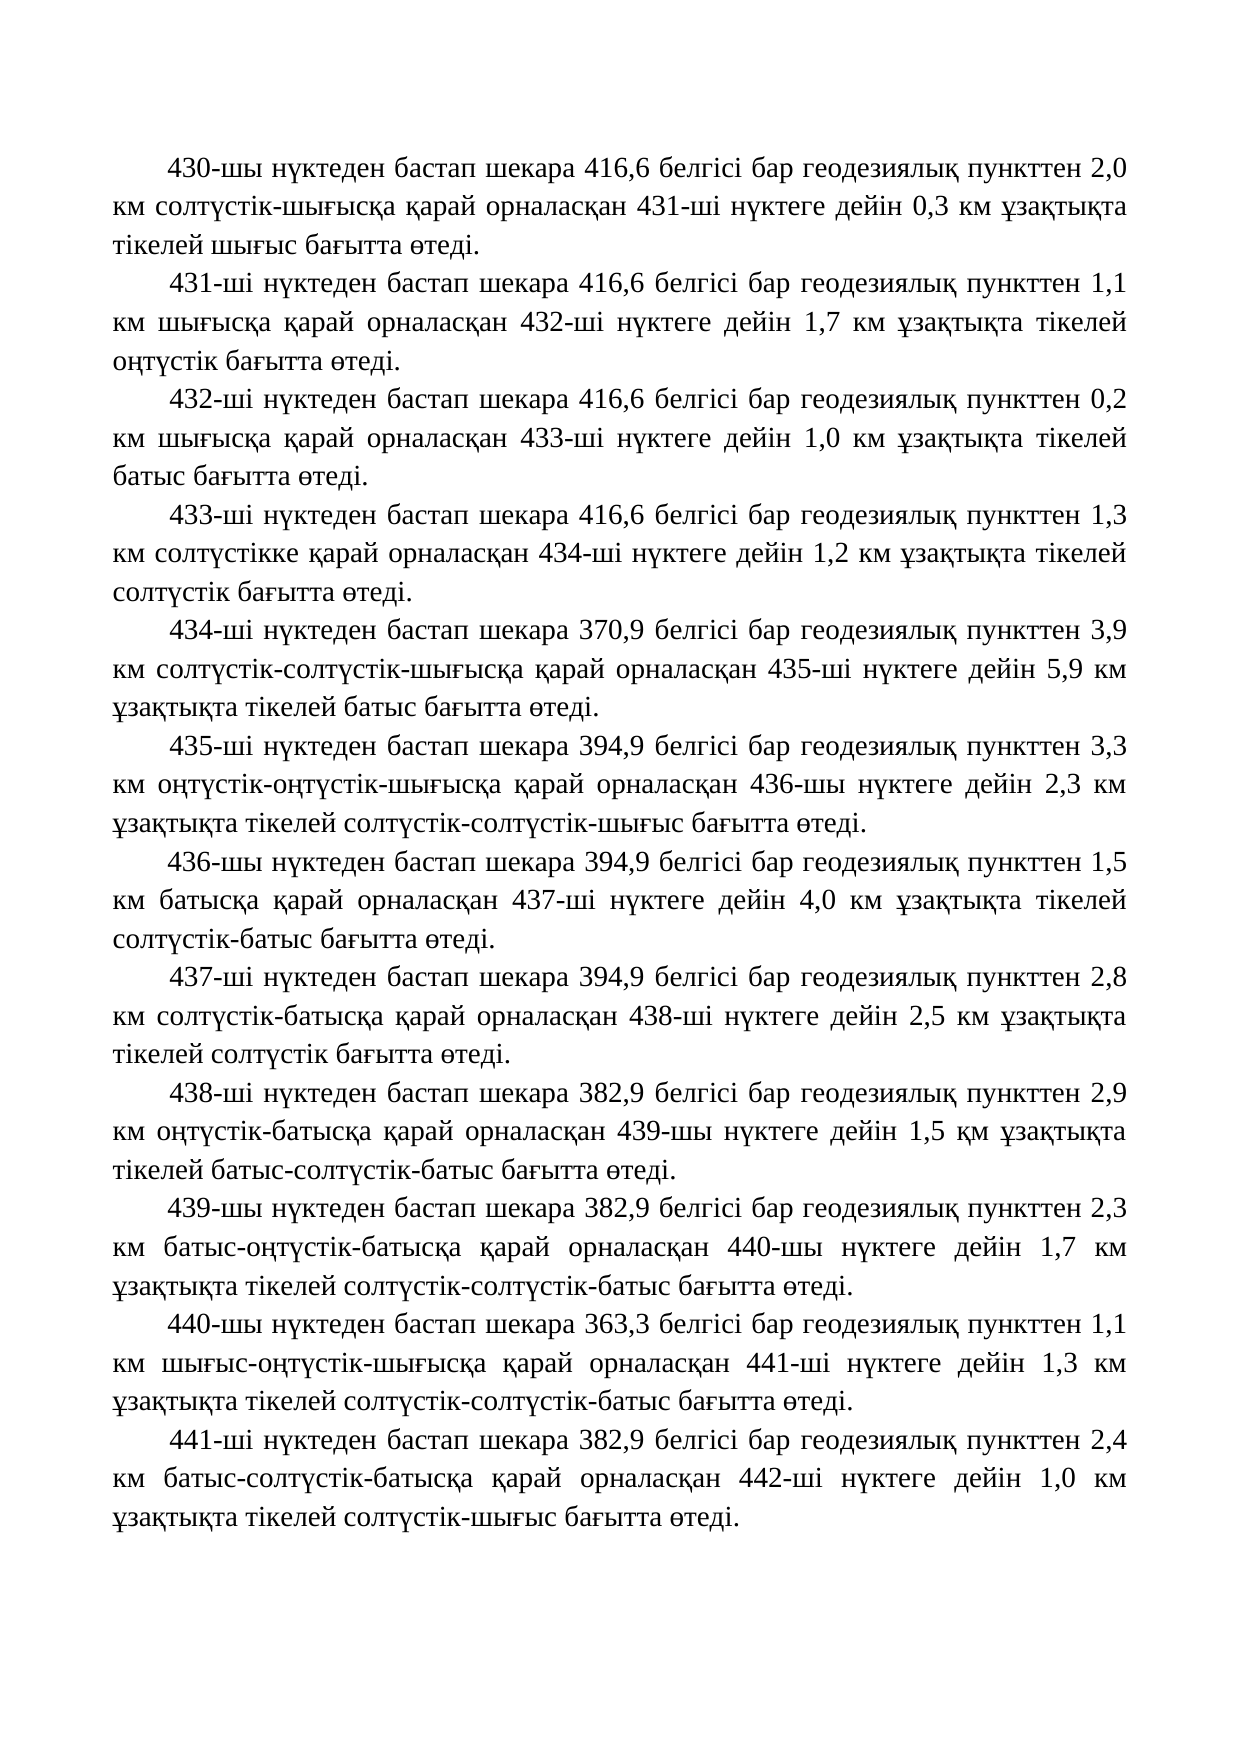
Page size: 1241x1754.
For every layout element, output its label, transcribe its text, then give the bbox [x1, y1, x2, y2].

text 432-шi нүктеден бастап шекара 416,6 белгісi бар геодезиялық пункттен 0,2 км шығысқа қарай орналасқан 433-шi нүктеге дейiн 1,0 км ұзақтықта тiкелей батыс бағытта өтедi. [112, 381, 1128, 492]
text 438-шi нүктеден бастап шекара 382,9 белгiсi бар геодезиялық пункттен 2,9 км оңтүстiк-батысқа қарай орналасқан 439-шы нүктеге дейiн 1,5 қм ұзақтықта тiкелей батыс-солтүстiк-батыс бағытта өтедi. [112, 1075, 1128, 1186]
text 430-шы нүктеден бастап шекара 416,6 белгiсi бар геодезиялық пункттен 2,0 км солтүстiк-шығысқа қарай орналасқан 431-шi нүктеге дейiн 0,3 км ұзақтықта тiкелей шығыс бағытта өтедi. [112, 150, 1128, 261]
text 439-шы нүктеден бастап шекара 382,9 белгiсi бар геодезиялық пункттен 2,3 км батыс-оңтүстiк-батысқа қарай орналасқан 440-шы нүктеге дейiн 1,7 км ұзақтықта тiкелей солтүстiк-солтүстiк-батыс бағытта өтедi. [112, 1191, 1128, 1301]
text 436-шы нүктеден бастап шекара 394,9 белгісi бар геодезиялық пункттен 1,5 км батысқа қарай орналасқан 437-шi нүктеге дейiн 4,0 км ұзақтықта тiкелей солтүстiк-батыс бағытта өтедi. [112, 844, 1128, 954]
text 441-шi нүктеден бастап шекара 382,9 белгісі бар геодезиялық пункттен 2,4 км батыс-солтүстiк-батысқа қарай орналасқан 442-шi нүктеге дейiн 1,0 км ұзақтықта тiкелей солтүстік-шығыс бағытта өтедi. [112, 1422, 1128, 1532]
text 435-шi нүктеден бастап шекара 394,9 белгiсi бар геодезиялық пункттен 3,3 км оңтүстiк-оңтүстiк-шығысқа қарай орналасқан 436-шы нүктеге дейiн 2,3 км ұзақтықта тікелей солтүстiк-солтүстiк-шығыс бағытта өтедi. [112, 728, 1128, 839]
text 431-шi нүктеден бастап шекара 416,6 белгісi бар геодезиялық пункттен 1,1 км шығысқа қарай орналасқан 432-шi нүктеге дейiн 1,7 км ұзақтықта тiкелей оңтүстiк бағытта өтедi. [112, 266, 1128, 376]
text 437-шi нүктеден бастап шекара 394,9 белгісi бар геодезиялық пункттен 2,8 км солтүстiк-батысқа қарай орналасқан 438-шi нүктеге дейiн 2,5 км ұзақтықта тiкелей солтүстiк бағытта өтедi. [112, 959, 1128, 1070]
text 434-шi нүктеден бастап шекара 370,9 белгісi бар геодезиялық пункттен 3,9 км солтүстiк-солтүстiк-шығысқа қарай орналасқан 435-шi нүктеге дейiн 5,9 км ұзақтықта тiкелей батыс бағытта өтедi. [112, 612, 1128, 723]
text 440-шы нүктеден бастап шекара 363,3 белгiсi бар геодезиялық пункттен 1,1 км шығыс-оңтүстiк-шығысқа қарай орналасқан 441-шi нүктеге дейiн 1,3 км ұзақтықта тiкелей солтүстiк-солтүстiк-батыс бағытта өтедi. [112, 1306, 1128, 1417]
text 433-шi нүктеден бастап шекара 416,6 белгiсi бар геодезиялық пункттен 1,3 км солтүстiкке қарай орналасқан 434-шi нүктеге дейiн 1,2 км ұзақтықта тiкелей солтүстiк бағытта өтедi. [112, 497, 1128, 607]
